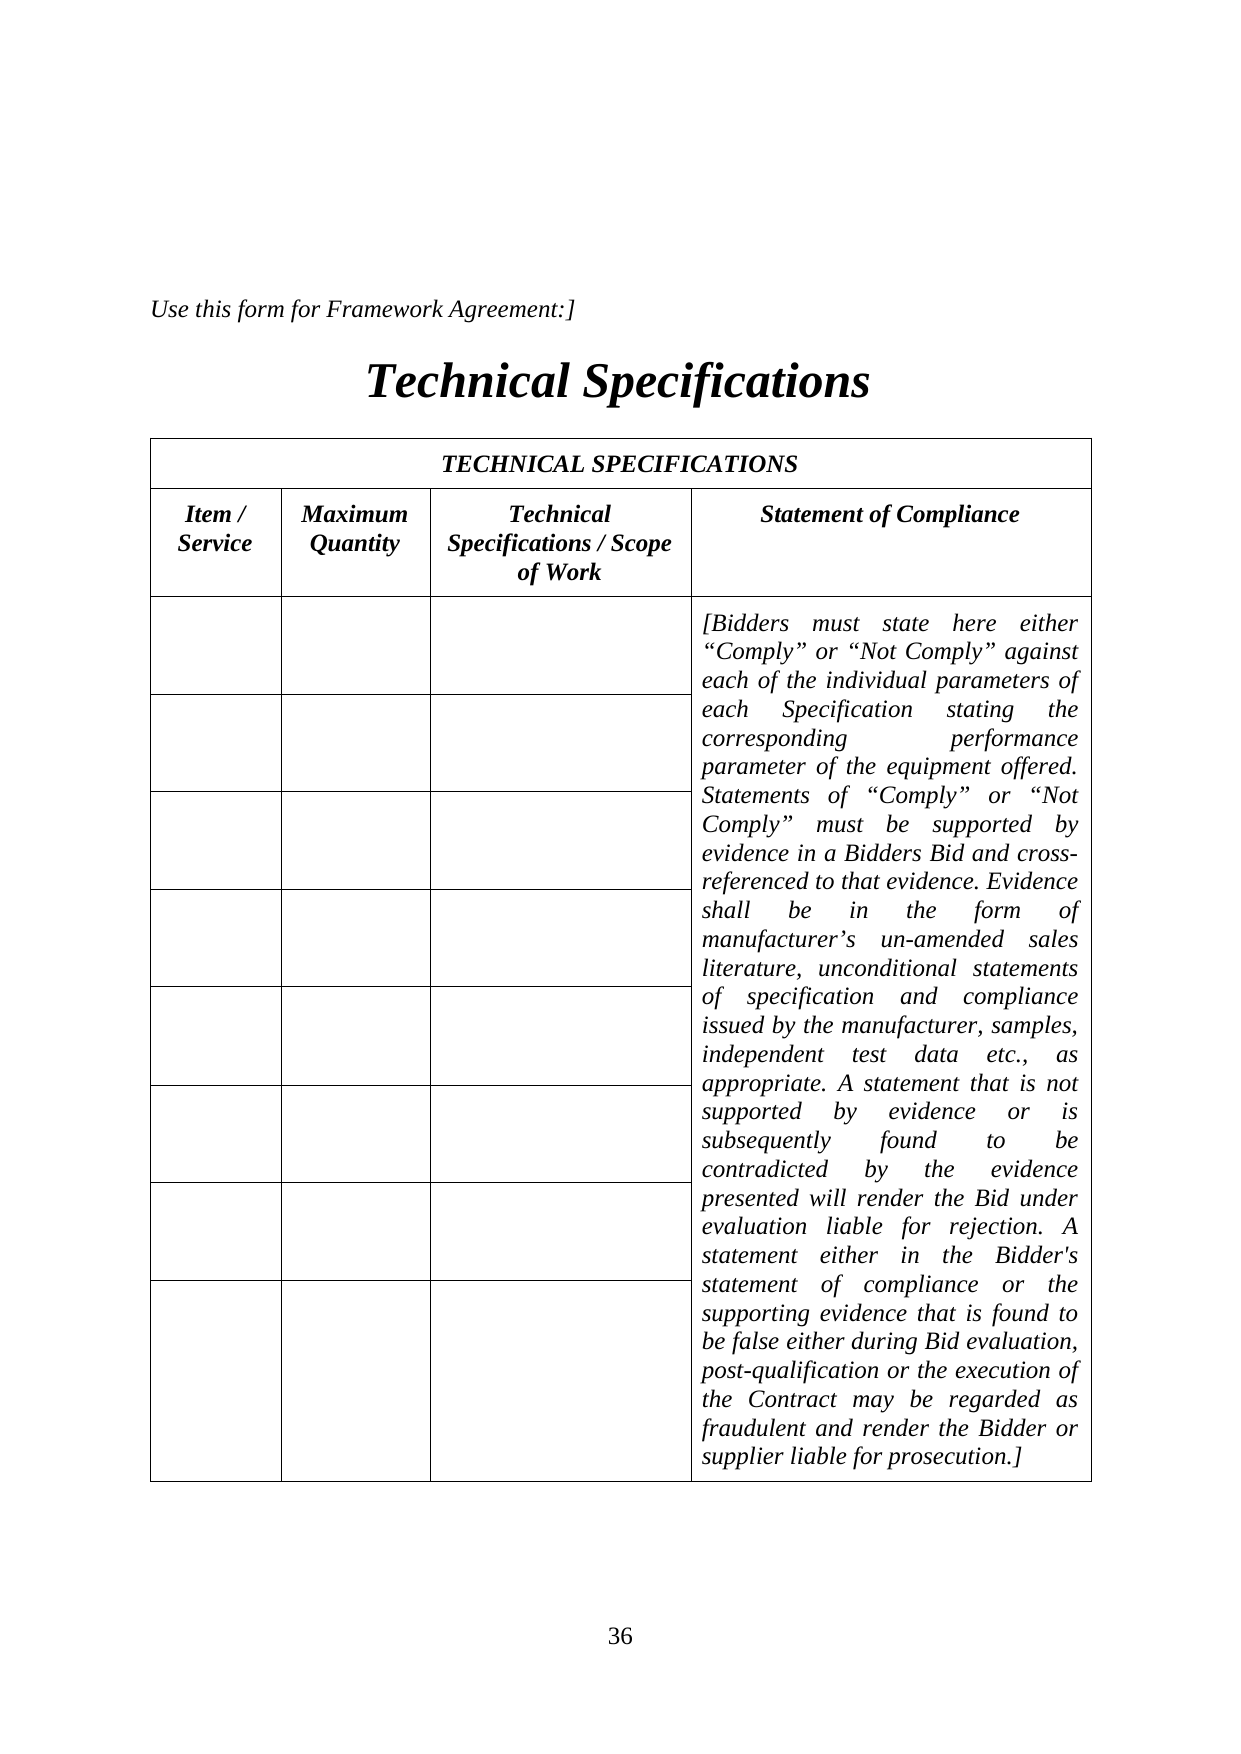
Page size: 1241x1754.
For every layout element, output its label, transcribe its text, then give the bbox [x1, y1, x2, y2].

table_cell [151, 1183, 281, 1279]
table_cell [431, 597, 691, 694]
table_cell [282, 597, 430, 694]
table_cell [151, 987, 281, 1085]
table_cell [431, 695, 691, 791]
table_cell [151, 890, 281, 986]
subtitle Use this form for Framework Agreement:] [150, 294, 1090, 322]
table_cell [151, 792, 281, 888]
table_cell [282, 1281, 430, 1481]
table_cell Item / Service [151, 489, 281, 596]
table_cell [431, 1281, 691, 1481]
table_cell [431, 1086, 691, 1182]
table_cell [Bidders must state here either “Comply” or “Not Comply” against each of the individual parameters of each Specification stating the corresponding performance parameter of the equipment offered. Statements of “Comply” or “Not Comply” must be supported by evidence in a Bidders Bid and cross-referenced to that evidence. Evidence shall be in the form of manufacturer’s un-amended sales literature, unconditional statements of specification and compliance issued by the manufacturer, samples, independent test data etc., as appropriate. A statement that is not supported by evidence or is subsequently found to be contradicted by the evidence presented will render the Bid under evaluation liable for rejection. A statement either in the Bidder's statement of compliance or the supporting evidence that is found to be false either during Bid evaluation, post-qualification or the execution of the Contract may be regarded as fraudulent and render the Bidder or supplier liable for prosecution.] [692, 597, 1091, 1481]
table_cell [431, 792, 691, 888]
table_cell [151, 1281, 281, 1481]
table_cell Statement of Compliance [692, 489, 1091, 596]
table_cell [151, 695, 281, 791]
table_cell [282, 890, 430, 986]
table_cell [151, 597, 281, 694]
table_cell [431, 987, 691, 1085]
table_cell [431, 890, 691, 986]
table_cell [431, 1183, 691, 1279]
table_cell [282, 1183, 430, 1279]
table_cell [282, 695, 430, 791]
table_cell Maximum Quantity [282, 489, 430, 596]
table_cell Technical Specifications / Scope of Work [431, 489, 691, 596]
table_cell [282, 1086, 430, 1182]
table_cell [282, 987, 430, 1085]
table_cell [282, 792, 430, 888]
table_cell [151, 1086, 281, 1182]
subtitle Technical Specifications [150, 351, 1090, 409]
table_header TECHNICAL SPECIFICATIONS [151, 439, 1091, 488]
